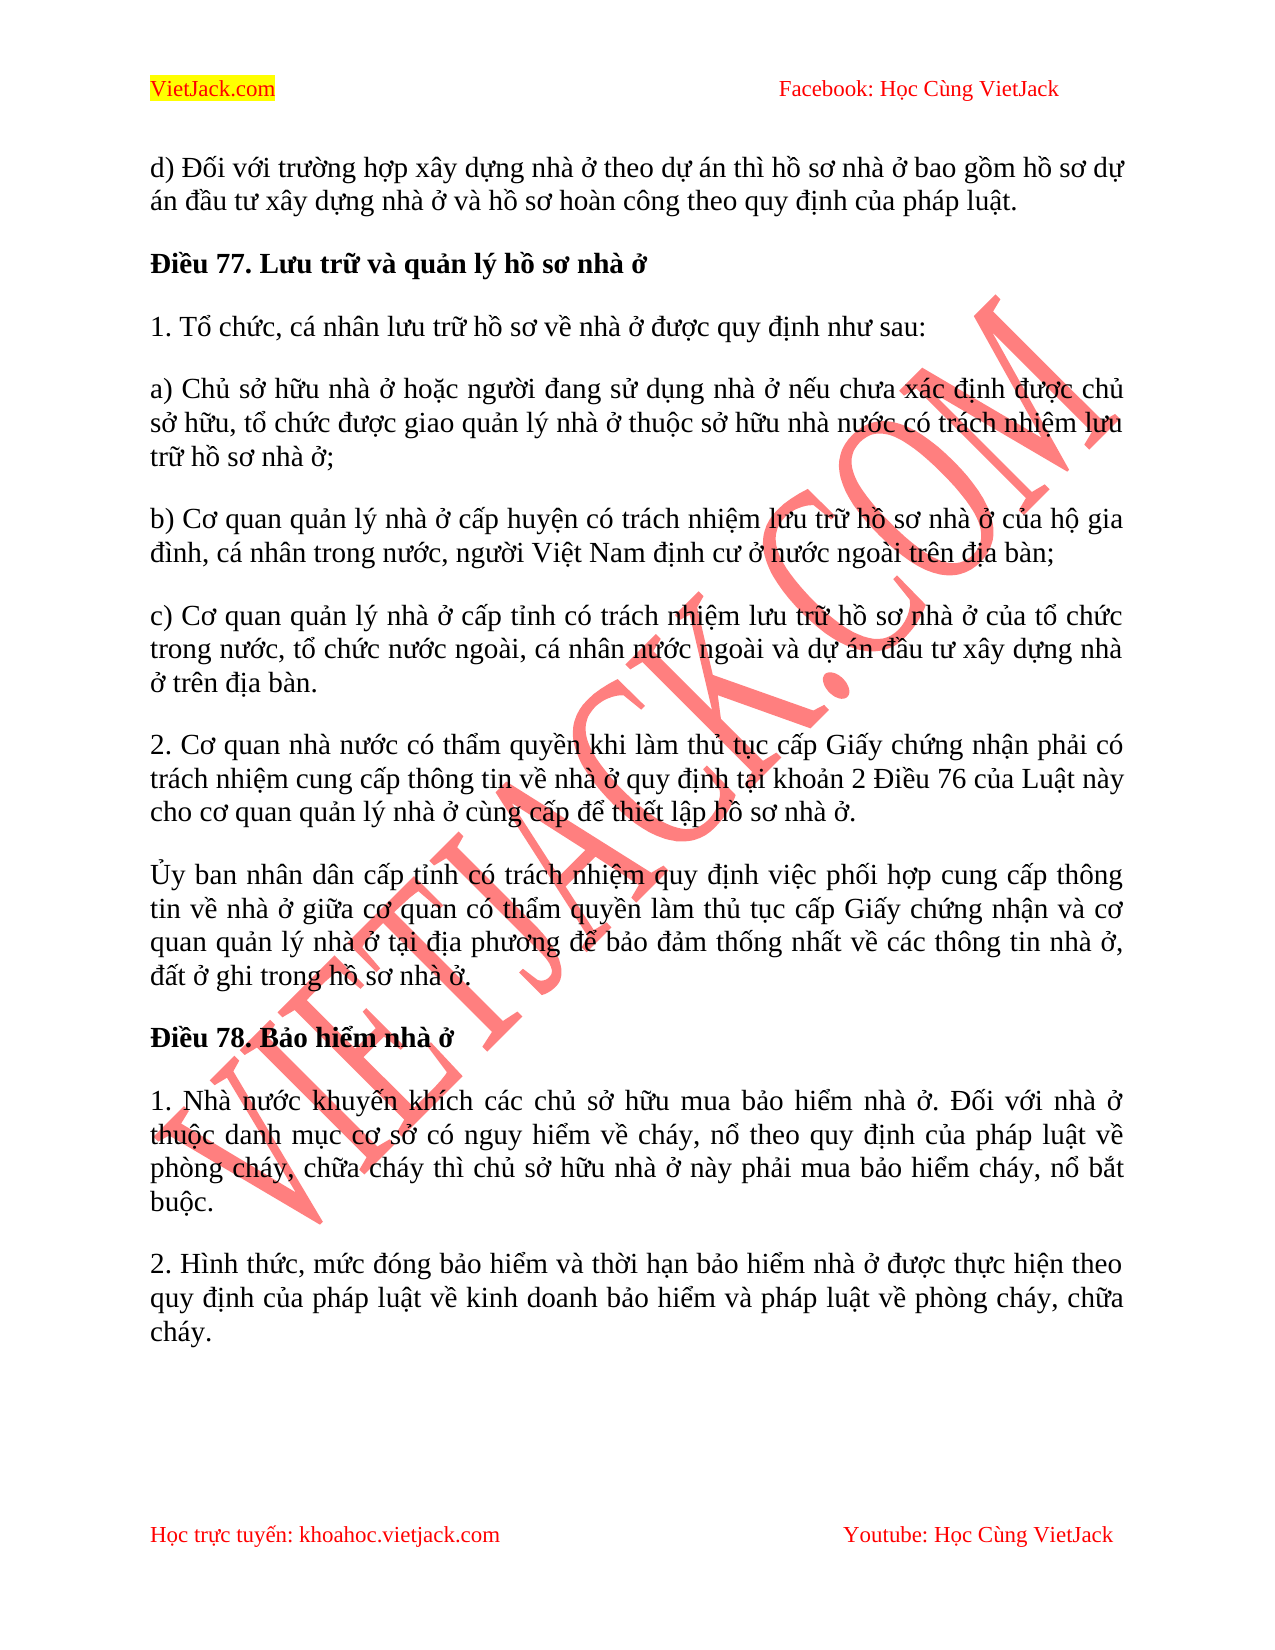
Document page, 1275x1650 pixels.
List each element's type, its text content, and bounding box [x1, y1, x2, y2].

text 1. Tổ chức, cá nhân lưu trữ hồ sơ về nhà ở được quy định như sau: [150, 309, 1125, 342]
text Ủy ban nhân dân cấp tỉnh có trách nhiệm quy định việc phối hợp cung cấp thông tin về nhà ở giữa cơ quan có thẩm quyền làm thủ tục cấp Giấy chứng nhận và cơ quan quản lý nhà ở tại địa phương để bảo đảm thống nhất về các thông tin nhà ở, đất ở ghi trong hồ sơ nhà ở. [150, 857, 1125, 991]
text 1. Nhà nước khuyến khích các chủ sở hữu mua bảo hiểm nhà ở. Đối với nhà ở thuộc danh mục cơ sở có nguy hiểm về cháy, nổ theo quy định của pháp luật về phòng cháy, chữa cháy thì chủ sở hữu nhà ở này phải mua bảo hiểm cháy, nổ bắt buộc. [150, 1083, 1125, 1217]
text c) Cơ quan quản lý nhà ở cấp tỉnh có trách nhiệm lưu trữ hồ sơ nhà ở của tổ chức trong nước, tổ chức nước ngoài, cá nhân nước ngoài và dự án đầu tư xây dựng nhà ở trên địa bàn. [150, 598, 1125, 698]
text 2. Hình thức, mức đóng bảo hiểm và thời hạn bảo hiểm nhà ở được thực hiện theo quy định của pháp luật về kinh doanh bảo hiểm và pháp luật về phòng cháy, chữa cháy. [150, 1247, 1125, 1347]
text 2. Cơ quan nhà nước có thẩm quyền khi làm thủ tục cấp Giấy chứng nhận phải có trách nhiệm cung cấp thông tin về nhà ở quy định tại khoản 2 Điều 76 của Luật này cho cơ quan quản lý nhà ở cùng cấp để thiết lập hồ sơ nhà ở. [150, 727, 1125, 828]
text a) Chủ sở hữu nhà ở hoặc người đang sử dụng nhà ở nếu chưa xác định được chủ sở hữu, tổ chức được giao quản lý nhà ở thuộc sở hữu nhà nước có trách nhiệm lưu trữ hồ sơ nhà ở; [150, 372, 1125, 472]
text d) Đối với trường hợp xây dựng nhà ở theo dự án thì hồ sơ nhà ở bao gồm hồ sơ dự án đầu tư xây dựng nhà ở và hồ sơ hoàn công theo quy định của pháp luật. [150, 150, 1125, 217]
text Điều 77. Lưu trữ và quản lý hồ sơ nhà ở [150, 246, 1125, 280]
text Điều 78. Bảo hiểm nhà ở [150, 1021, 1125, 1054]
text b) Cơ quan quản lý nhà ở cấp huyện có trách nhiệm lưu trữ hồ sơ nhà ở của hộ gia đình, cá nhân trong nước, người Việt Nam định cư ở nước ngoài trên địa bàn; [150, 501, 1125, 568]
